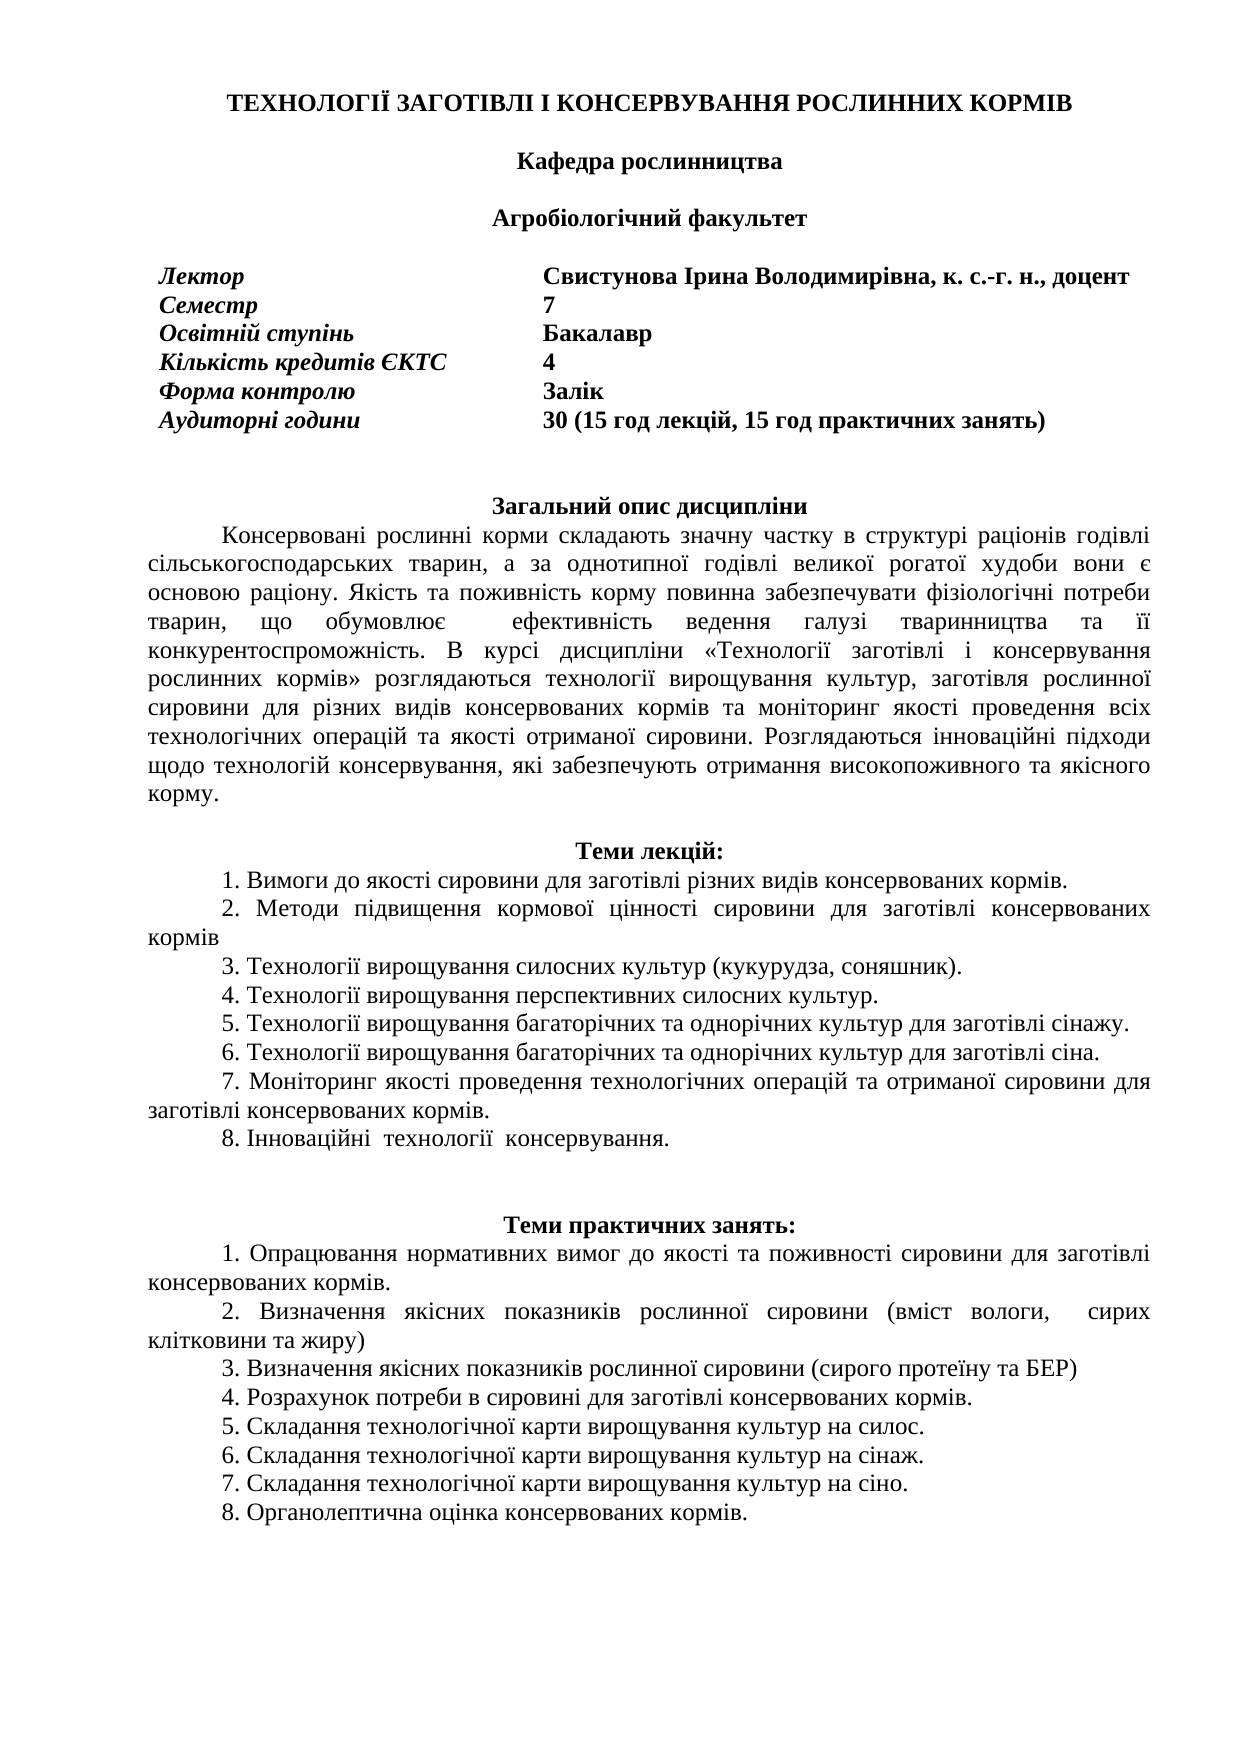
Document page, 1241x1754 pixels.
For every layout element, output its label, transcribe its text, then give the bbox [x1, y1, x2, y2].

list 4. Технології вирощування перспективних силосних культур. [148, 980, 1152, 1008]
table_header Лектор [148, 261, 531, 290]
list 6. Технології вирощування багаторічних та однорічних культур для заготівлі сіна. [148, 1037, 1152, 1066]
text Загальний опис дисципліни [148, 491, 1152, 520]
list 2. Визначення якісних показників рослинної сировини (вміст вологи, сирих клітковини та жиру) [148, 1296, 1152, 1353]
list 5. Технології вирощування багаторічних та однорічних культур для заготівлі сінажу. [148, 1008, 1152, 1037]
list 1. Вимоги до якості сировини для заготівлі різних видів консервованих кормів. [148, 865, 1152, 893]
list 2. Методи підвищення кормової цінності сировини для заготівлі консервованих кормів [148, 893, 1152, 951]
text Консервовані рослинні корми складають значну частку в структурі раціонів годівлі сільськогосподарських тварин, а за однотипної годівлі великої рогатої худоби вони є основою раціону. Якість та поживність корму повинна забезпечувати фізіологічні потреби тварин, що обумовлює ефективність ведення галузі тваринництва та її конкурентоспроможність. В курсі дисципліни «Технології заготівлі і консервування рослинних кормів» розглядаються технології вирощування культур, заготівля рослинної сировини для різних видів консервованих кормів та моніторинг якості проведення всіх технологічних операцій та якості отриманої сировини. Розглядаються інноваційні підходи щодо технологій консервування, які забезпечують отримання високопоживного та якісного корму. [148, 520, 1152, 807]
table_cell Бакалавр [531, 319, 1151, 347]
list 6. Складання технологічної карти вирощування культур на сінаж. [148, 1440, 1152, 1468]
table_cell Семестр [148, 290, 531, 318]
text Теми лекцій: [148, 836, 1152, 865]
text Теми практичних занять: [148, 1210, 1152, 1238]
table_header Свистунова Ірина Володимирівна, к. с.-г. н., доцент [531, 261, 1151, 290]
text Агробіологічний факультет [148, 203, 1152, 232]
list 3. Технології вирощування силосних культур (кукурудза, соняшник). [148, 951, 1152, 980]
table_cell 4 [531, 347, 1151, 376]
list 7. Складання технологічної карти вирощування культур на сіно. [148, 1468, 1152, 1497]
table_cell Аудиторні години [148, 405, 531, 433]
list 5. Складання технологічної карти вирощування культур на силос. [148, 1411, 1152, 1440]
list 8. Органолептична оцінка консервованих кормів. [148, 1497, 1152, 1526]
text Технології заготівлі і консервування рослинних кормів [148, 88, 1152, 117]
table_cell Освітній ступінь [148, 319, 531, 347]
table_cell 7 [531, 290, 1151, 318]
table_cell Кількість кредитів ЄКТС [148, 347, 531, 376]
list 4. Розрахунок потреби в сировині для заготівлі консервованих кормів. [148, 1382, 1152, 1411]
text Кафедра рослинництва [148, 146, 1152, 175]
list 8. Інноваційні технології консервування. [148, 1123, 1152, 1152]
table_cell 30 (15 год лекцій, 15 год практичних занять) [531, 405, 1151, 433]
list 3. Визначення якісних показників рослинної сировини (сирого протеїну та БЕР) [148, 1353, 1152, 1382]
list 1. Опрацювання нормативних вимог до якості та поживності сировини для заготівлі консервованих кормів. [148, 1238, 1152, 1296]
table_cell Форма контролю [148, 376, 531, 405]
table_cell Залік [531, 376, 1151, 405]
list 7. Моніторинг якості проведення технологічних операцій та отриманої сировини для заготівлі консервованих кормів. [148, 1066, 1152, 1123]
